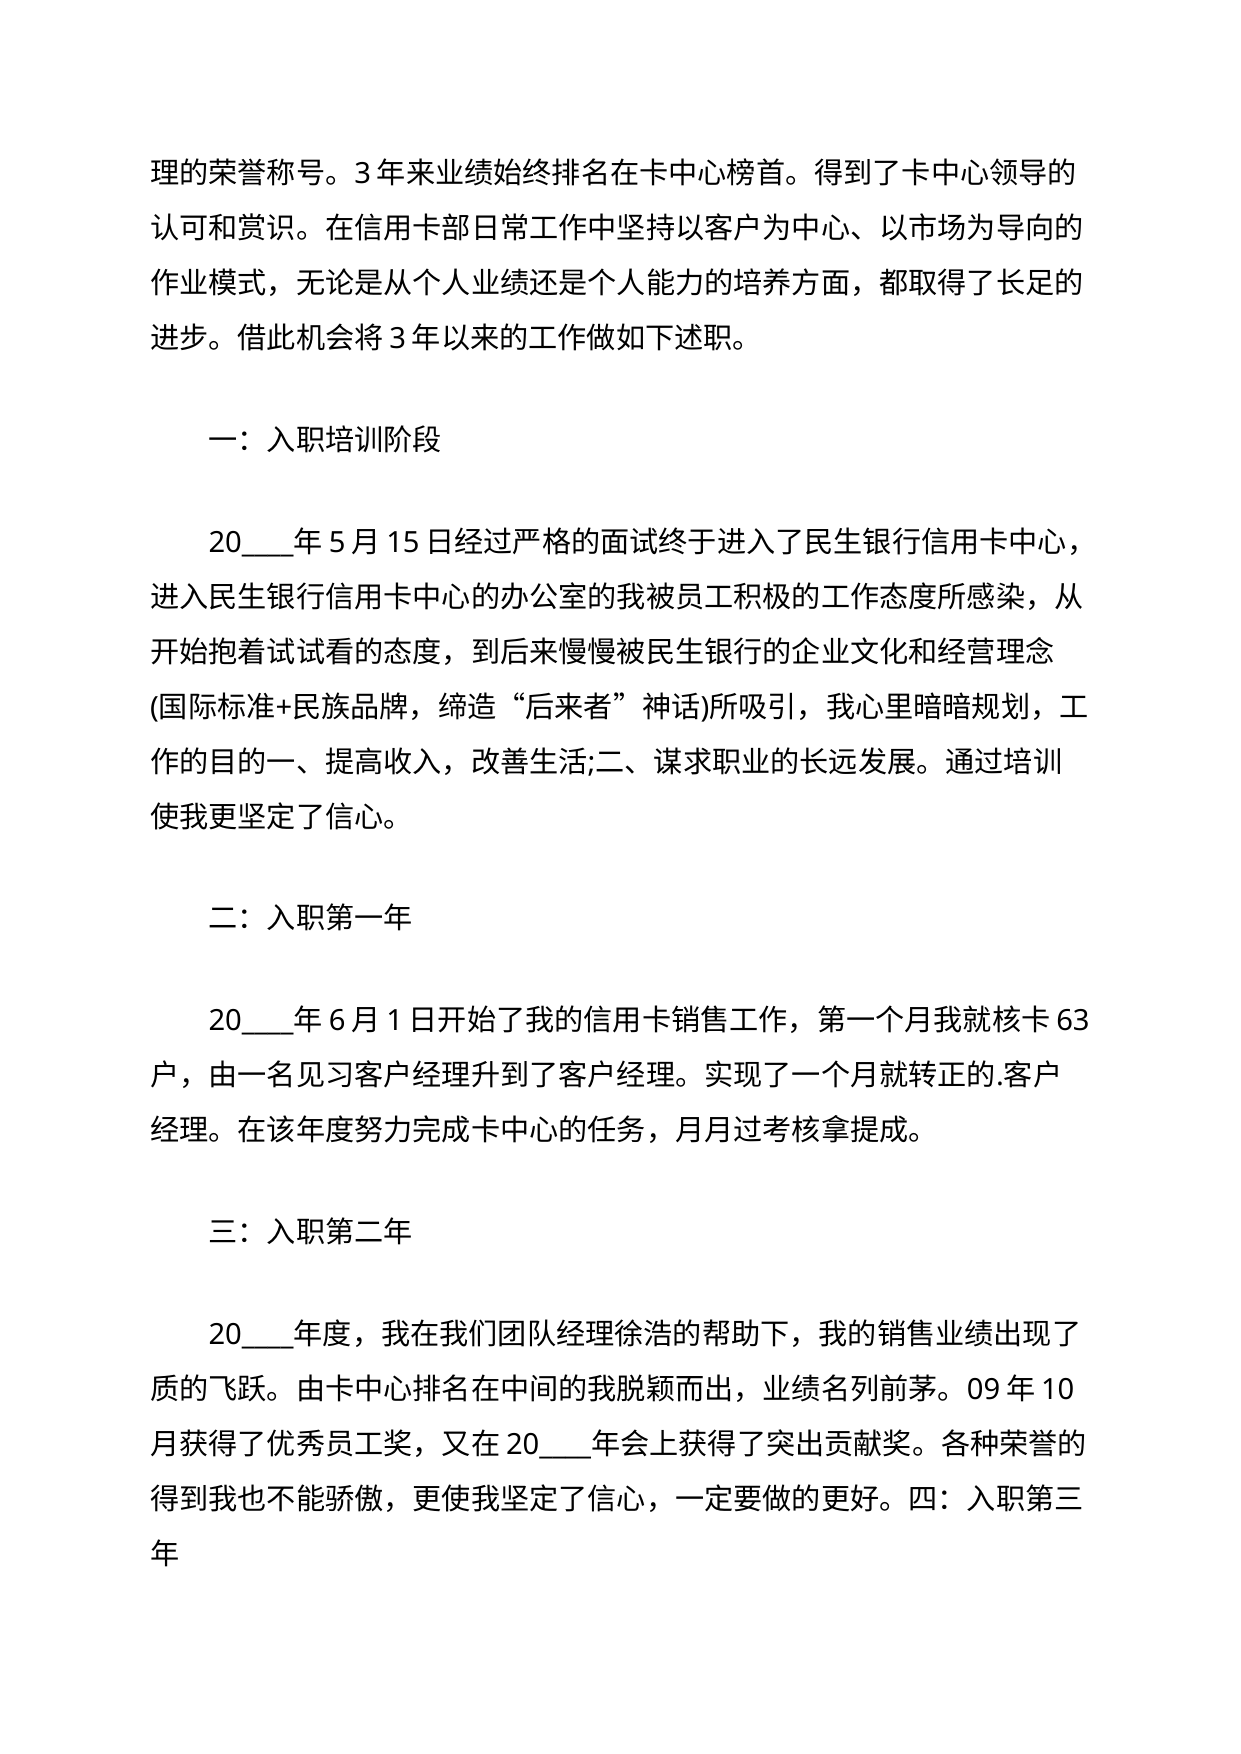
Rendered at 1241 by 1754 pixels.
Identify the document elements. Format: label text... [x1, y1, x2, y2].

text 20____年度，我在我们团队经理徐浩的帮助下，我的销售业绩出现了质的飞跃。由卡中心排名在中间的我脱颖而出，业绩名列前茅。09年10月获得了优秀员工奖，又在20____年会上获得了突出贡献奖。各种荣誉的得到我也不能骄傲，更使我坚定了信心，一定要做的更好。四：入职第三年 [150, 1310, 1090, 1573]
text 二：入职第一年 [150, 895, 1090, 937]
text 一：入职培训阶段 [150, 417, 1090, 459]
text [150, 150, 1090, 357]
text 20____年6月1日开始了我的信用卡销售工作，第一个月我就核卡63户，由一名见习客户经理升到了客户经理。实现了一个月就转正的.客户经理。在该年度努力完成卡中心的任务，月月过考核拿提成。 [150, 997, 1090, 1149]
text 三：入职第二年 [150, 1209, 1090, 1251]
text 20____年5月15日经过严格的面试终于进入了民生银行信用卡中心，进入民生银行信用卡中心的办公室的我被员工积极的工作态度所感染，从开始抱着试试看的态度，到后来慢慢被民生银行的企业文化和经营理念(国际标准+民族品牌，缔造“后来者”神话)所吸引，我心里暗暗规划，工作的目的一、提高收入，改善生活;二、谋求职业的长远发展。通过培训使我更坚定了信心。 [150, 518, 1090, 836]
